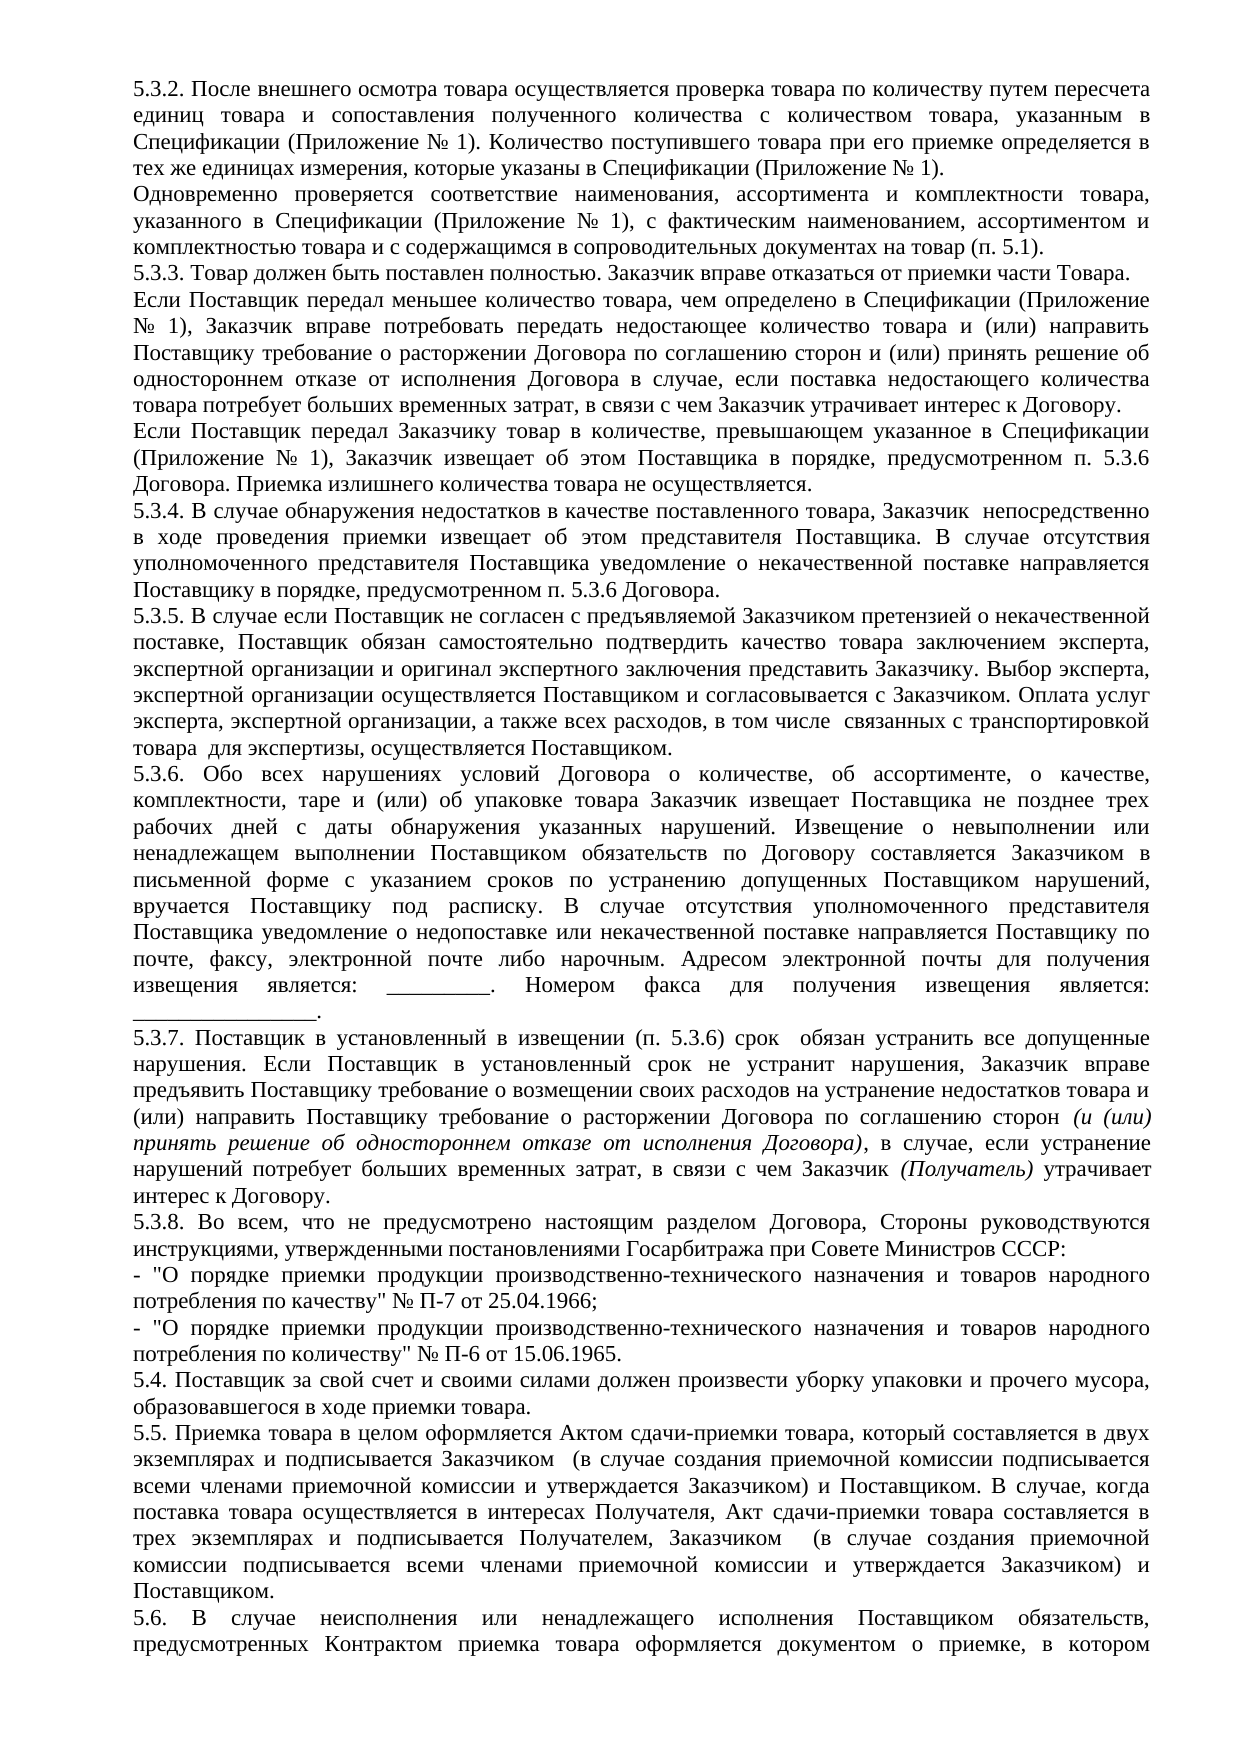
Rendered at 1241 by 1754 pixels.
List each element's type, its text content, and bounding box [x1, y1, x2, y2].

text 5.3.5. В случае если Поставщик не согласен с предъявляемой Заказчиком претензией о некачественной поставке, Поставщик обязан самостоятельно подтвердить качество товара заключением эксперта, экспертной организации и оригинал экспертного заключения представить Заказчику. Выбор эксперта, экспертной организации осуществляется Поставщиком и согласовывается с Заказчиком. Оплата услуг эксперта, экспертной организации, а также всех расходов, в том числе связанных с транспортировкой товара для экспертизы, осуществляется Поставщиком. [133, 602, 1152, 760]
text 5.3.4. В случае обнаружения недостатков в качестве поставленного товара, Заказчик непосредственно в ходе проведения приемки извещает об этом представителя Поставщика. В случае отсутствия уполномоченного представителя Поставщика уведомление о некачественной поставке направляется Поставщику в порядке, предусмотренном п. 5.3.6 Договора. [133, 497, 1152, 602]
text 5.3.8. Во всем, что не предусмотрено настоящим разделом Договора, Стороны руководствуются инструкциями, утвержденными постановлениями Госарбитража при Совете Министров СССР: [133, 1208, 1152, 1261]
text 5.3.6. Обо всех нарушениях условий Договора о количестве, об ассортименте, о качестве, комплектности, таре и (или) об упаковке товара Заказчик извещает Поставщика не позднее трех рабочих дней с даты обнаружения указанных нарушений. Извещение о невыполнении или ненадлежащем выполнении Поставщиком обязательств по Договору составляется Заказчиком в письменной форме с указанием сроков по устранению допущенных Поставщиком нарушений, вручается Поставщику под расписку. В случае отсутствия уполномоченного представителя Поставщика уведомление о недопоставке или некачественной поставке направляется Поставщику по почте, факсу, электронной почте либо нарочным. Адресом электронной почты для получения извещения является: _________. Номером факса для получения извещения является: ________________. [133, 760, 1152, 1024]
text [133, 1603, 1152, 1656]
text 5.4. Поставщик за свой счет и своими силами должен произвести уборку упаковки и прочего мусора, образовавшегося в ходе приемки товара. [133, 1366, 1152, 1419]
text 5.5. Приемка товара в целом оформляется Актом сдачи-приемки товара, который составляется в двух экземплярах и подписывается Заказчиком (в случае создания приемочной комиссии подписывается всеми членами приемочной комиссии и утверждается Заказчиком) и Поставщиком. В случае, когда поставка товара осуществляется в интересах Получателя, Акт сдачи-приемки товара составляется в трех экземплярах и подписывается Получателем, Заказчиком (в случае создания приемочной комиссии подписывается всеми членами приемочной комиссии и утверждается Заказчиком) и Поставщиком. [133, 1419, 1152, 1603]
text 5.3.7. Поставщик в установленный в извещении (п. 5.3.6) срок обязан устранить все допущенные нарушения. Если Поставщик в установленный срок не устранит нарушения, Заказчик вправе предъявить Поставщику требование о возмещении своих расходов на устранение недостатков товара и (или) направить Поставщику требование о расторжении Договора по соглашению сторон (и (или) принять решение об одностороннем отказе от исполнения Договора), в случае, если устранение нарушений потребует больших временных затрат, в связи с чем Заказчик (Получатель) утрачивает интерес к Договору. [133, 1024, 1152, 1208]
text Одновременно проверяется соответствие наименования, ассортимента и комплектности товара, указанного в Спецификации (Приложение № 1), с фактическим наименованием, ассортиментом и комплектностью товара и с содержащимся в сопроводительных документах на товар (п. 5.1). [133, 180, 1152, 259]
text 5.3.3. Товар должен быть поставлен полностью. Заказчик вправе отказаться от приемки части Товара. [133, 259, 1152, 286]
text - "О порядке приемки продукции производственно-технического назначения и товаров народного потребления по количеству" № П-6 от 15.06.1965. [133, 1314, 1152, 1366]
text Если Поставщик передал Заказчику товар в количестве, превышающем указанное в Спецификации (Приложение № 1), Заказчик извещает об этом Поставщика в порядке, предусмотренном п. 5.3.6 Договора. Приемка излишнего количества товара не осуществляется. [133, 418, 1152, 497]
text Если Поставщик передал меньшее количество товара, чем определено в Спецификации (Приложение № 1), Заказчик вправе потребовать передать недостающее количество товара и (или) направить Поставщику требование о расторжении Договора по соглашению сторон и (или) принять решение об одностороннем отказе от исполнения Договора в случае, если поставка недостающего количества товара потребует больших временных затрат, в связи с чем Заказчик утрачивает интерес к Договору. [133, 286, 1152, 418]
text - "О порядке приемки продукции производственно-технического назначения и товаров народного потребления по качеству" № П-7 от 25.04.1966; [133, 1261, 1152, 1314]
text 5.3.2. После внешнего осмотра товара осуществляется проверка товара по количеству путем пересчета единиц товара и сопоставления полученного количества с количеством товара, указанным в Спецификации (Приложение № 1). Количество поступившего товара при его приемке определяется в тех же единицах измерения, которые указаны в Спецификации (Приложение № 1). [133, 75, 1152, 180]
